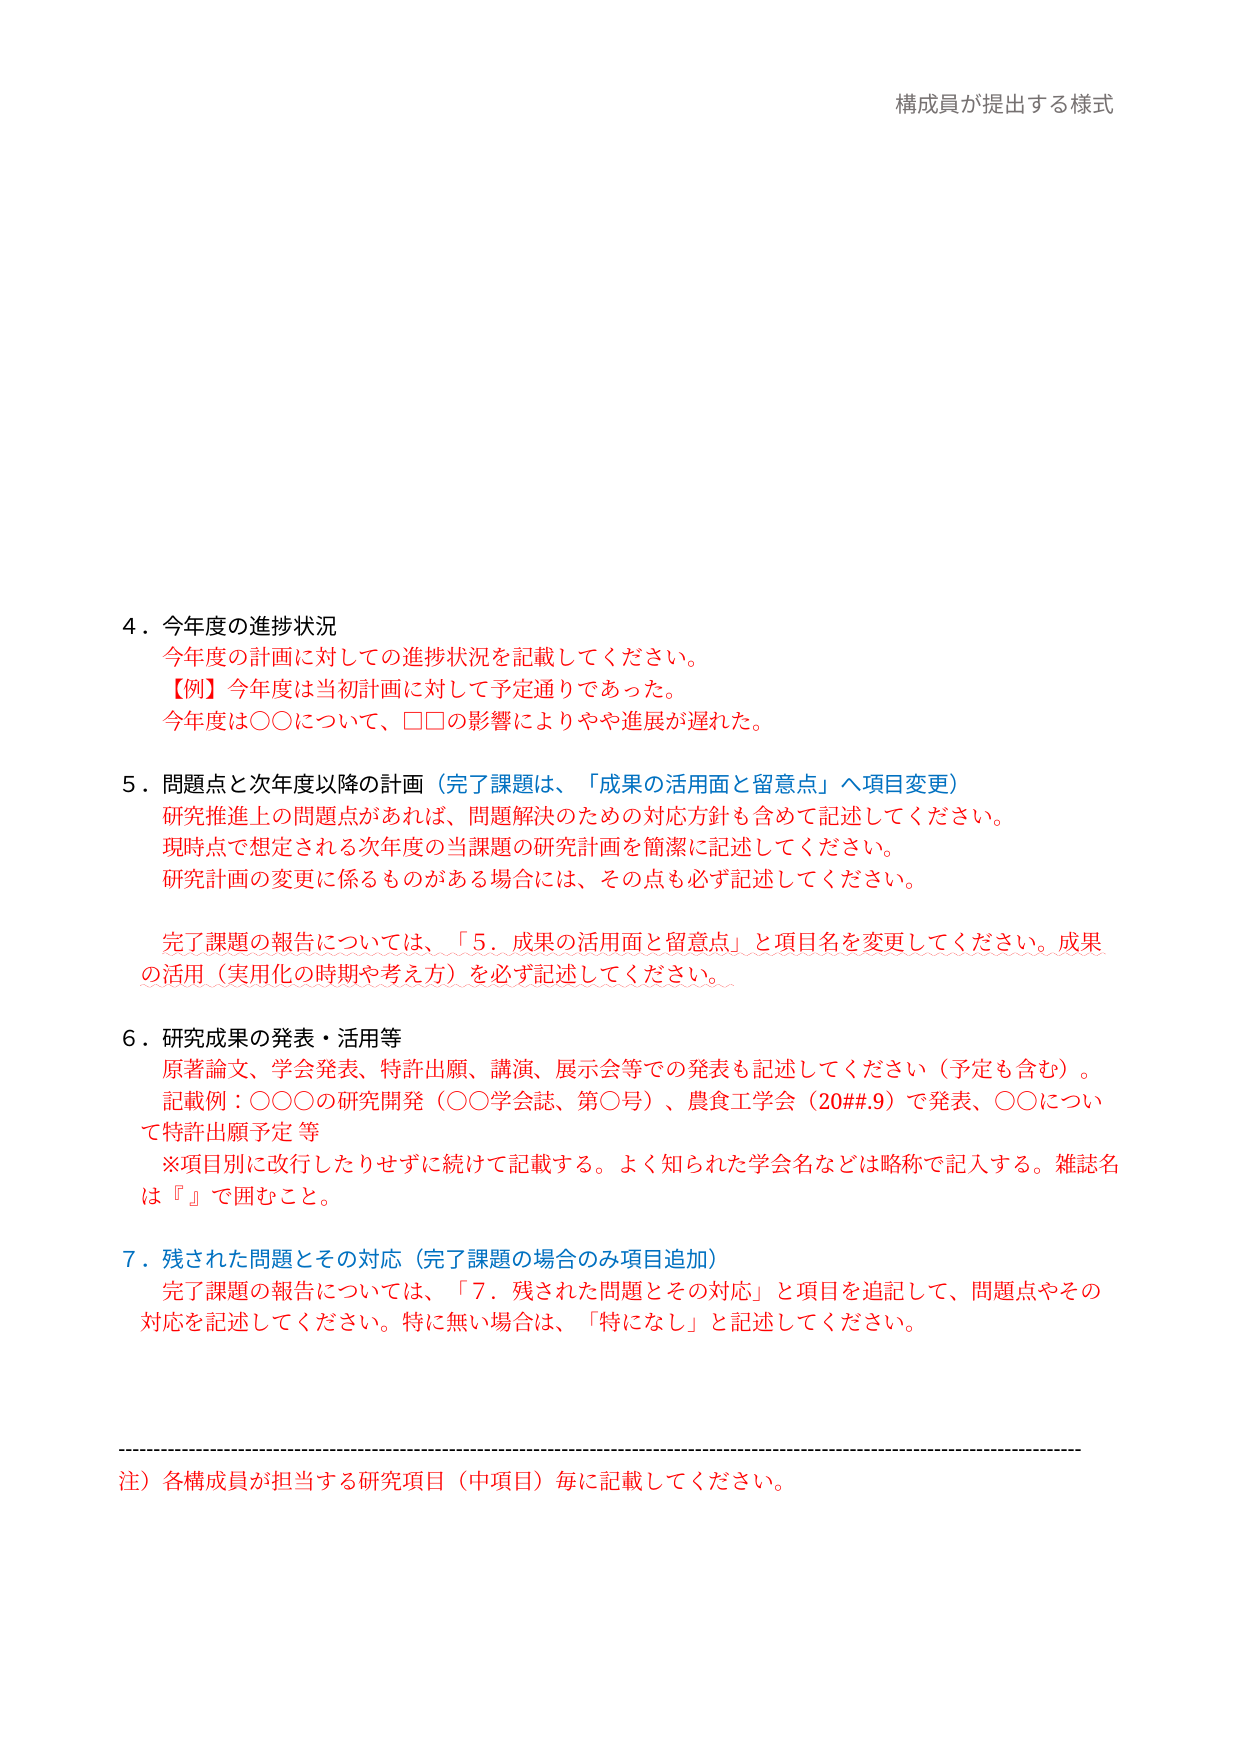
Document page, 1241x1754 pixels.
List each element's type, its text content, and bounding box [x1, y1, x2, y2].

text ５．問題点と次年度以降の計画（完了課題は、「成果の活用面と留意点」へ項目変更） [118, 767, 1122, 799]
text ※項目別に改行したりせずに続けて記載する。よく知られた学会名などは略称で記入する。雑誌名は『 』で囲むこと。 [140, 1147, 1122, 1211]
text ７．残された問題とその対応（完了課題の場合のみ項目追加） [118, 1242, 1122, 1274]
text 完了課題の報告については、「７．残された問題とその対応」と項目を追記して、問題点やその対応を記述してください。特に無い場合は、「特になし」と記述してください。 [140, 1274, 1122, 1337]
text 【例】今年度は当初計画に対して予定通りであった。 [140, 672, 1122, 704]
text -----------------------------------------------------------------------------------------------------------------------------------------注）各構成員が担当する研究項目（中項目）毎に記載してください。 [118, 1432, 1122, 1496]
text 完了課題の報告については、「５．成果の活用面と留意点」と項目名を変更してください。成果の活用（実用化の時期や考え方）を必ず記述してください。 [140, 926, 1122, 989]
text 原著論文、学会発表、特許出願、講演、展示会等での発表も記述してください（予定も含む）。 [140, 1052, 1122, 1084]
text 研究推進上の問題点があれば、問題解決のための対応方針も含めて記述してください。 [140, 799, 1122, 831]
text 研究計画の変更に係るものがある場合には、その点も必ず記述してください。 [140, 862, 1122, 894]
text 今年度の計画に対しての進捗状況を記載してください。 [140, 641, 1122, 672]
text 今年度は○○について、□□の影響によりやや進展が遅れた。 [140, 704, 1122, 736]
text 現時点で想定される次年度の当課題の研究計画を簡潔に記述してください。 [140, 831, 1122, 862]
text ６．研究成果の発表・活用等 [118, 1021, 1122, 1052]
text 記載例：○○○の研究開発（○○学会誌、第○号）、農食工学会（20##.9）で発表、○○について特許出願予定 等 [140, 1084, 1122, 1147]
text ４．今年度の進捗状況 [118, 609, 1122, 641]
